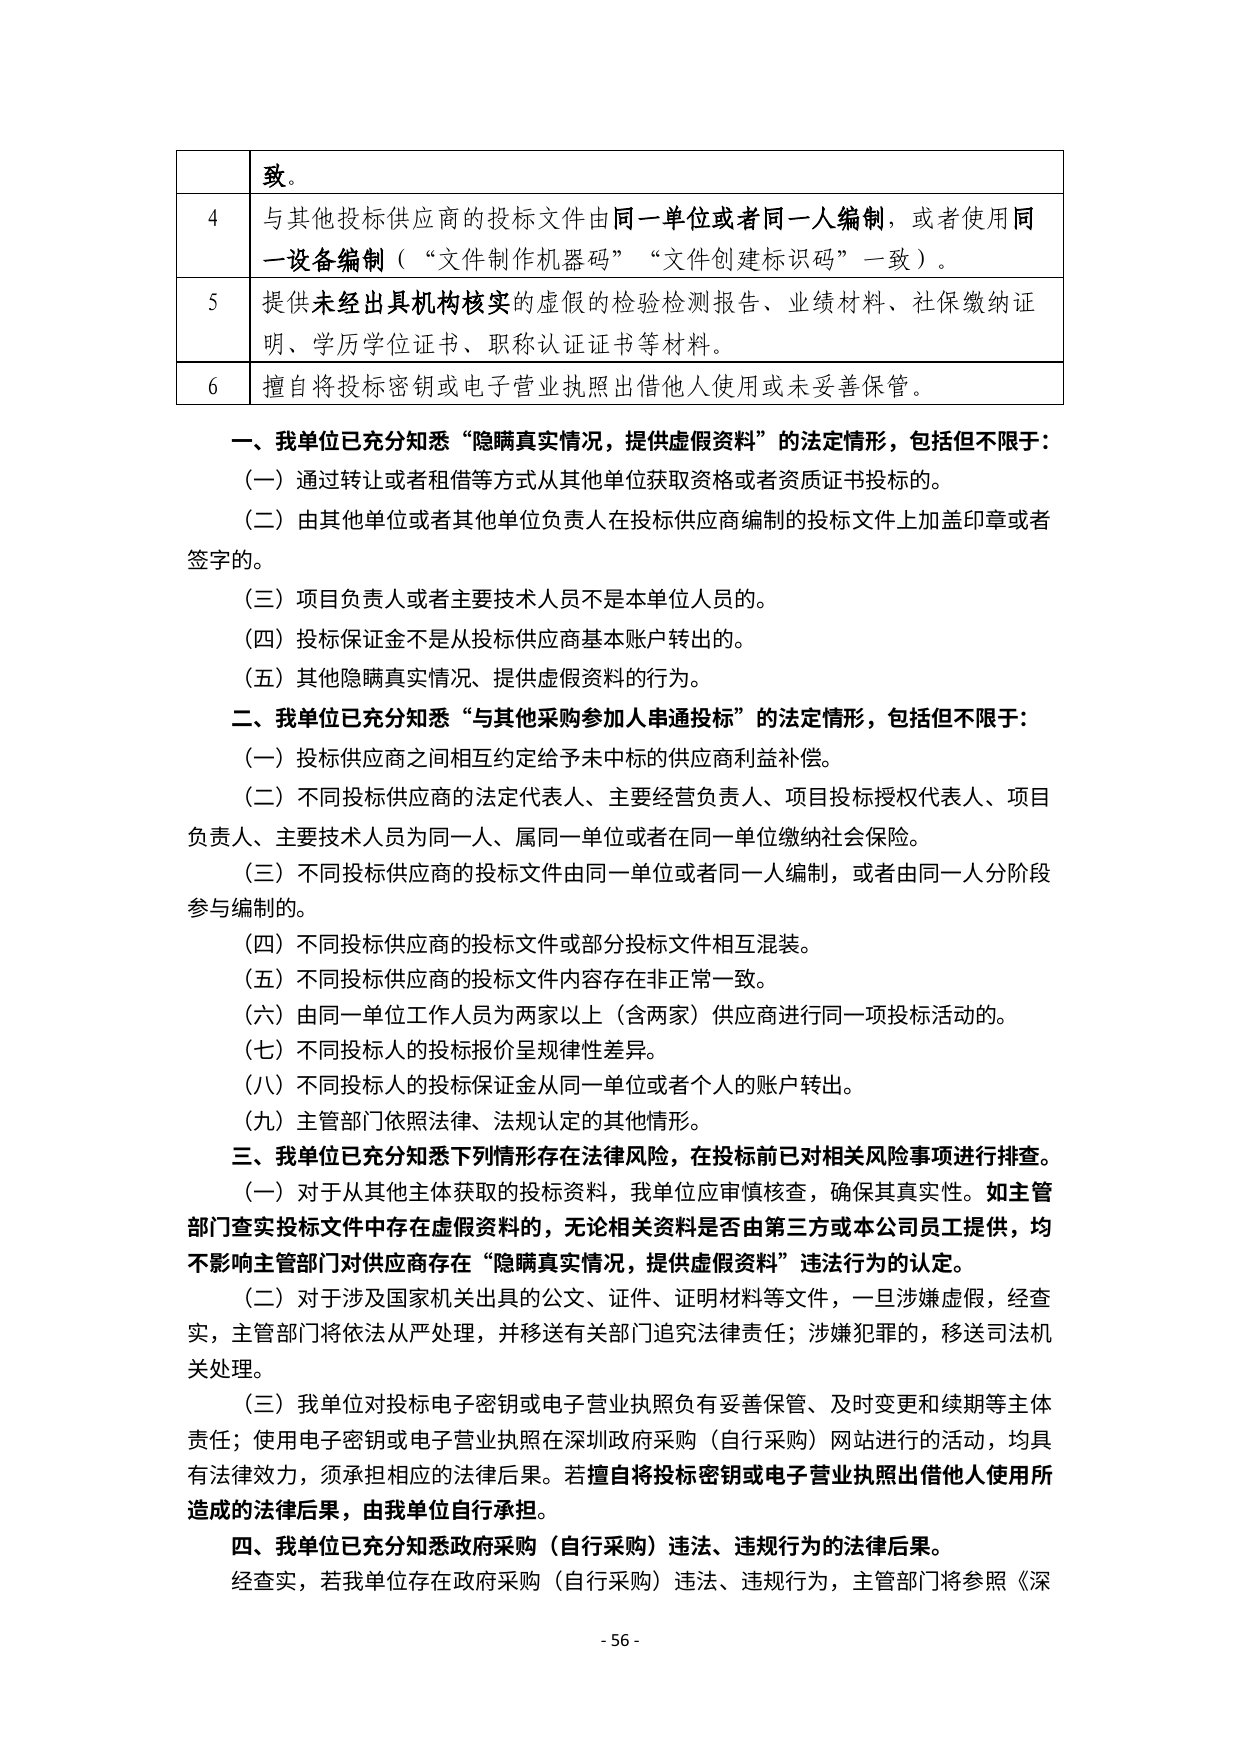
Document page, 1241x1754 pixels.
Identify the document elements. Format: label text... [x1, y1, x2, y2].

text （三）项目负责人或者主要技术人员不是本单位人员的。 [187, 576, 1053, 616]
text 一、我单位已充分知悉“隐瞒真实情况，提供虚假资料”的法定情形，包括但不限于： [187, 418, 1053, 457]
text （一）投标供应商之间相互约定给予未中标的供应商利益补偿。 [187, 734, 1053, 774]
text （六）由同一单位工作人员为两家以上（含两家）供应商进行同一项投标活动的。 [187, 995, 1053, 1030]
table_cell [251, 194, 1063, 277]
text （八）不同投标人的投标保证金从同一单位或者个人的账户转出。 [187, 1066, 1053, 1101]
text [187, 1561, 1053, 1597]
text （三）我单位对投标电子密钥或电子营业执照负有妥善保管、及时变更和续期等主体责任；使用电子密钥或电子营业执照在深圳政府采购（自行采购）网站进行的活动，均具有法律效力，须承担相应的法律后果。若擅自将投标密钥或电子营业执照出借他人使用所造成的法律后果，由我单位自行承担。 [187, 1384, 1053, 1526]
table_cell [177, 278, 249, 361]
text （五）不同投标供应商的投标文件内容存在非正常一致。 [187, 959, 1053, 995]
text （九）主管部门依照法律、法规认定的其他情形。 [187, 1101, 1053, 1136]
text （三）不同投标供应商的投标文件由同一单位或者同一人编制，或者由同一人分阶段参与编制的。 [187, 853, 1053, 924]
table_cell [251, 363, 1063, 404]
text （七）不同投标人的投标报价呈规律性差异。 [187, 1030, 1053, 1066]
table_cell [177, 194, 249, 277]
text 三、我单位已充分知悉下列情形存在法律风险，在投标前已对相关风险事项进行排查。 [187, 1136, 1053, 1172]
text （二）不同投标供应商的法定代表人、主要经营负责人、项目投标授权代表人、项目负责人、主要技术人员为同一人、属同一单位或者在同一单位缴纳社会保险。 [187, 774, 1053, 853]
text （二）由其他单位或者其他单位负责人在投标供应商编制的投标文件上加盖印章或者签字的。 [187, 497, 1053, 576]
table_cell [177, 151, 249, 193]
text （四）投标保证金不是从投标供应商基本账户转出的。 [187, 616, 1053, 655]
text （一）通过转让或者租借等方式从其他单位获取资格或者资质证书投标的。 [187, 457, 1053, 497]
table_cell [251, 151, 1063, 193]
text 四、我单位已充分知悉政府采购（自行采购）违法、违规行为的法律后果。 [187, 1526, 1053, 1561]
text （一）对于从其他主体获取的投标资料，我单位应审慎核查，确保其真实性。如主管部门查实投标文件中存在虚假资料的，无论相关资料是否由第三方或本公司员工提供，均不影响主管部门对供应商存在“隐瞒真实情况，提供虚假资料”违法行为的认定。 [187, 1172, 1053, 1278]
text （二）对于涉及国家机关出具的公文、证件、证明材料等文件，一旦涉嫌虚假，经查实，主管部门将依法从严处理，并移送有关部门追究法律责任；涉嫌犯罪的，移送司法机关处理。 [187, 1278, 1053, 1384]
text （四）不同投标供应商的投标文件或部分投标文件相互混装。 [187, 924, 1053, 959]
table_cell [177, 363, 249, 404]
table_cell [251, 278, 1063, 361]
text （五）其他隐瞒真实情况、提供虚假资料的行为。 [187, 655, 1053, 695]
text 二、我单位已充分知悉“与其他采购参加人串通投标”的法定情形，包括但不限于： [187, 695, 1053, 734]
